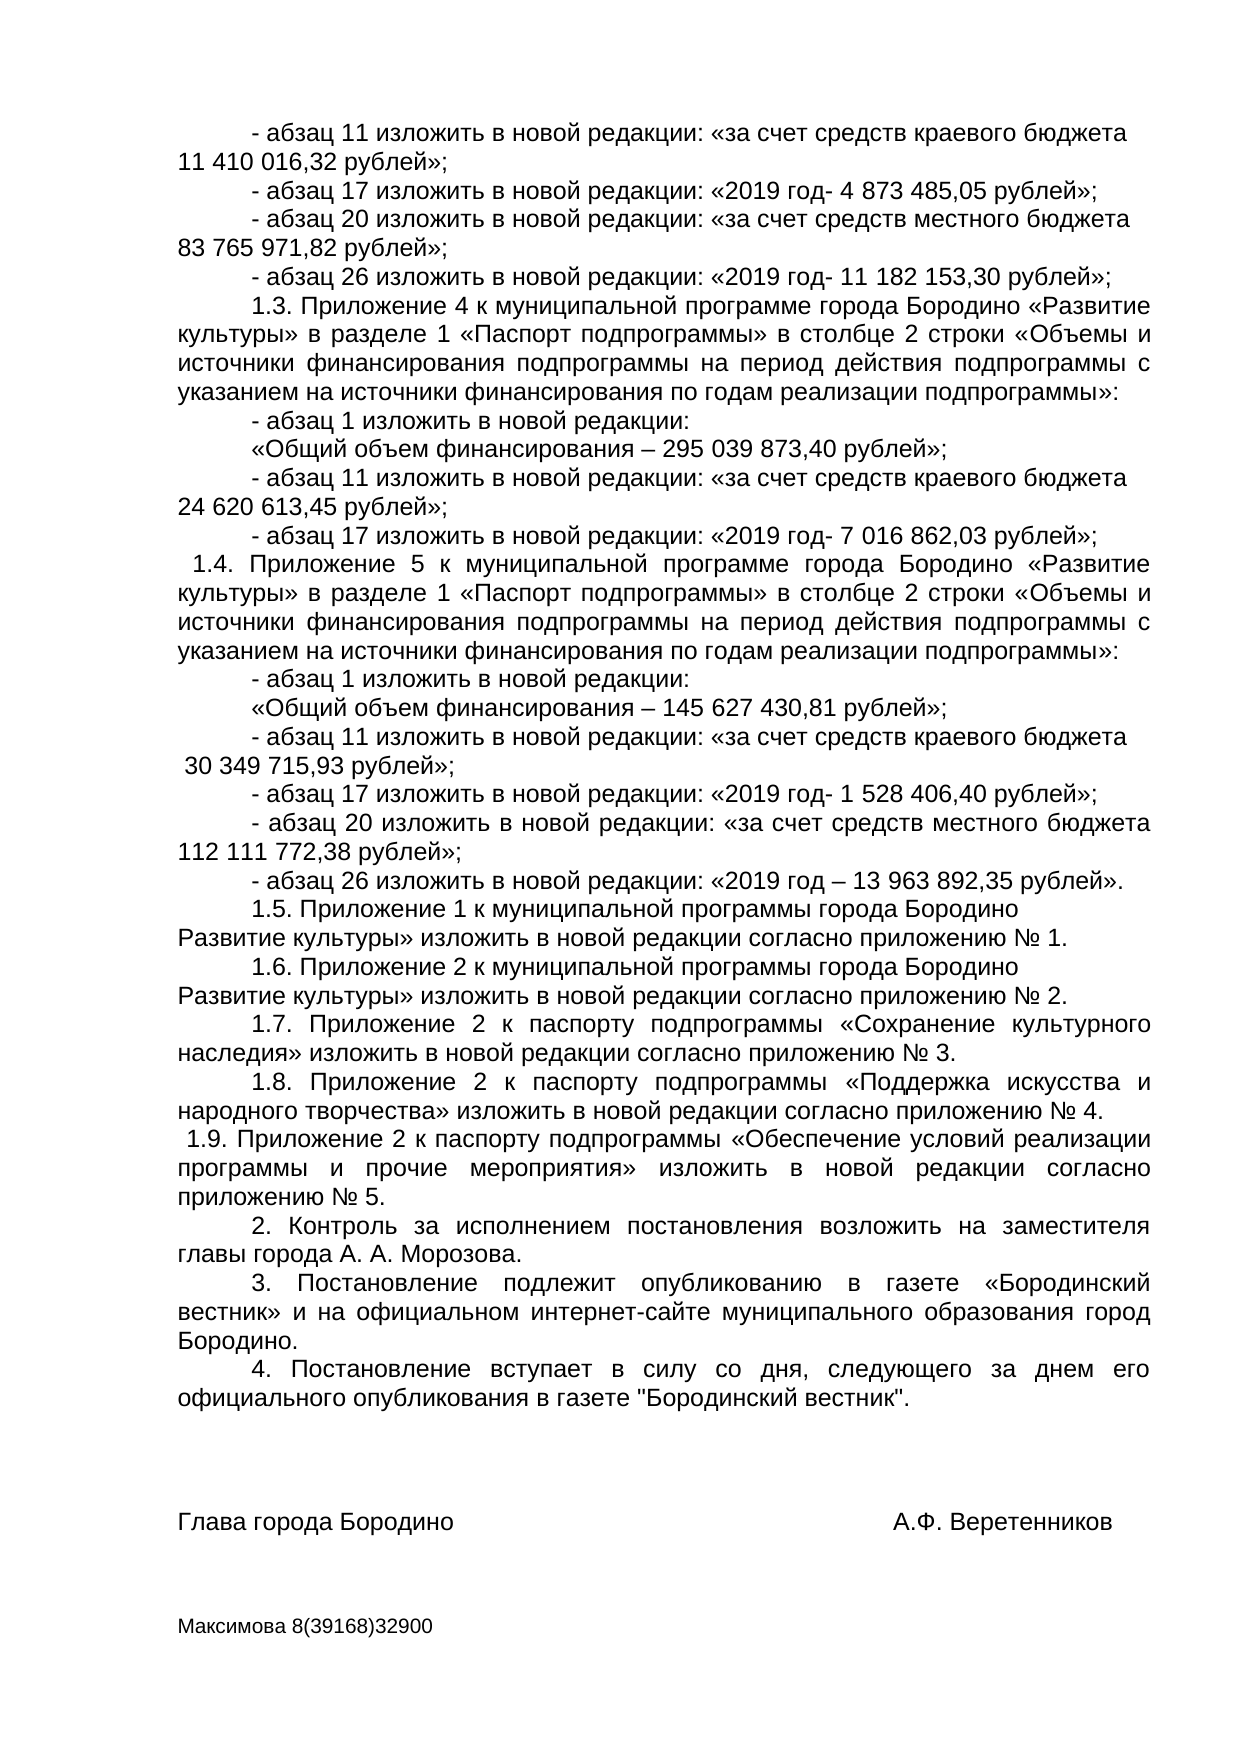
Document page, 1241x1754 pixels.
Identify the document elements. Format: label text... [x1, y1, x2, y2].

text - абзац 26 изложить в новой редакции: «2019 год – 13 963 892,35 рублей». [177, 866, 1152, 894]
text 1.8. Приложение 2 к паспорту подпрограммы «Поддержка искусства и народного творчества» изложить в новой редакции согласно приложению № 4. [177, 1067, 1152, 1124]
text 4. Постановление вступает в силу со дня, следующего за днем его официального опубликования в газете "Бородинский вестник". [177, 1354, 1152, 1412]
text 24 620 613,45 рублей»; [177, 492, 1152, 521]
text - абзац 20 изложить в новой редакции: «за счет средств местного бюджета [177, 204, 1152, 233]
text 1.3. Приложение 4 к муниципальной программе города Бородино «Развитие культуры» в разделе 1 «Паспорт подпрограммы» в столбце 2 строки «Объемы и источники финансирования подпрограммы на период действия подпрограммы с указанием на источники финансирования по годам реализации подпрограммы»: [177, 291, 1152, 406]
text «Общий объем финансирования – 145 627 430,81 рублей»; [177, 693, 1152, 722]
text - абзац 11 изложить в новой редакции: «за счет средств краевого бюджета [177, 463, 1152, 492]
text - абзац 20 изложить в новой редакции: «за счет средств местного бюджета 112 111 772,38 рублей»; [177, 808, 1152, 866]
text 30 349 715,93 рублей»; [177, 751, 1152, 779]
text 1.5. Приложение 1 к муниципальной программы города Бородино [177, 894, 1152, 923]
text - абзац 26 изложить в новой редакции: «2019 год- 11 182 153,30 рублей»; [177, 262, 1152, 291]
title 1.9. Приложение 2 к паспорту подпрограммы «Обеспечение условий реализации программы и прочие мероприятия» изложить в новой редакции согласно приложению № 5. [177, 1124, 1152, 1211]
text - абзац 11 изложить в новой редакции: «за счет средств краевого бюджета [177, 118, 1152, 147]
text 1.6. Приложение 2 к муниципальной программы города Бородино [177, 952, 1152, 981]
text 1.4. Приложение 5 к муниципальной программе города Бородино «Развитие культуры» в разделе 1 «Паспорт подпрограммы» в столбце 2 строки «Объемы и источники финансирования подпрограммы на период действия подпрограммы с указанием на источники финансирования по годам реализации подпрограммы»: [177, 549, 1152, 664]
text Развитие культуры» изложить в новой редакции согласно приложению № 1. [177, 923, 1152, 952]
text - абзац 1 изложить в новой редакции: [177, 406, 1152, 434]
text 2. Контроль за исполнением постановления возложить на заместителя главы города А. А. Морозова. [177, 1211, 1152, 1268]
text Развитие культуры» изложить в новой редакции согласно приложению № 2. [177, 981, 1152, 1009]
text 11 410 016,32 рублей»; [177, 147, 1152, 176]
text - абзац 1 изложить в новой редакции: [177, 664, 1152, 693]
text Глава города Бородино А.Ф. Веретенников [177, 1507, 1152, 1536]
text Максимова 8(39168)32900 [177, 1614, 1152, 1638]
text - абзац 17 изложить в новой редакции: «2019 год- 7 016 862,03 рублей»; [177, 521, 1152, 549]
text - абзац 17 изложить в новой редакции: «2019 год- 4 873 485,05 рублей»; [177, 176, 1152, 204]
text - абзац 17 изложить в новой редакции: «2019 год- 1 528 406,40 рублей»; [177, 779, 1152, 808]
text «Общий объем финансирования – 295 039 873,40 рублей»; [177, 434, 1152, 463]
text - абзац 11 изложить в новой редакции: «за счет средств краевого бюджета [177, 722, 1152, 751]
text 1.7. Приложение 2 к паспорту подпрограммы «Сохранение культурного наследия» изложить в новой редакции согласно приложению № 3. [177, 1009, 1152, 1067]
text 3. Постановление подлежит опубликованию в газете «Бородинский вестник» и на официальном интернет-сайте муниципального образования город Бородино. [177, 1268, 1152, 1354]
text 83 765 971,82 рублей»; [177, 233, 1152, 262]
